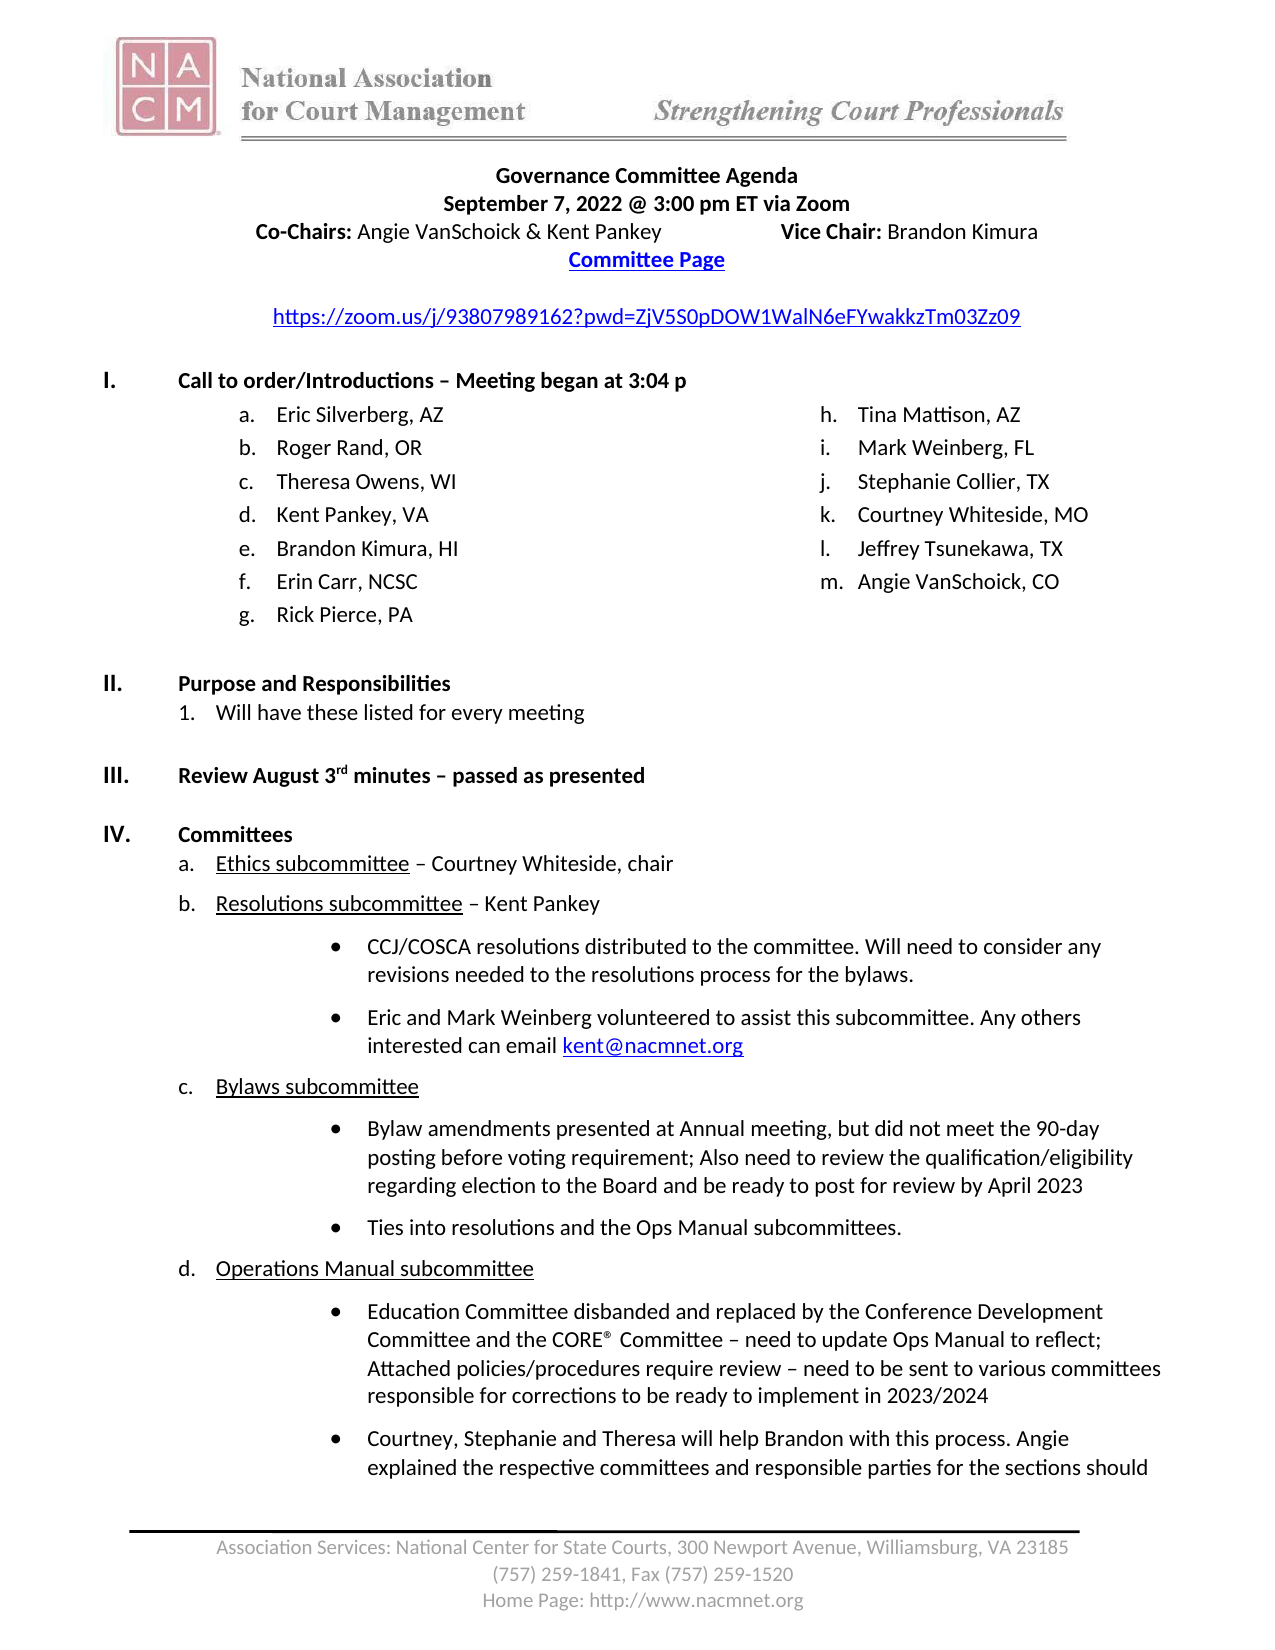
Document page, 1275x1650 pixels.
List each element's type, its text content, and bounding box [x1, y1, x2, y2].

list Brandon Kimura, HI [238, 534, 609, 562]
list Kent Pankey, VA [238, 500, 609, 528]
list Courtney Whiteside, MO [820, 500, 1191, 528]
text https://zoom.us/j/93807989162?pwd=ZjV5S0pDOW1WalN6eFYwakkzTm03Zz09 [103, 302, 1191, 330]
list Angie VanSchoick, CO [820, 567, 1191, 595]
subtitle Governance Committee Agenda [103, 161, 1191, 189]
list Eric and Mark Weinberg volunteered to assist this subcommittee. Any others interested can email kent@nacmnet.org [329, 1001, 1162, 1059]
list Tina Mattison, AZ [820, 400, 1191, 428]
picture [103, 37, 1072, 143]
list Operations Manual subcommittee [178, 1254, 1162, 1283]
list Mark Weinberg, FL [820, 433, 1191, 461]
text Committee Page [103, 246, 1191, 273]
text Co-Chairs: Angie VanSchoick & Kent Pankey Vice Chair: Brandon Kimura [103, 217, 1191, 245]
list Committees [103, 818, 1162, 849]
list Resolutions subcommittee – Kent Pankey [178, 889, 1162, 917]
list Education Committee disbanded and replaced by the Conference Development Committee and the CORE® Committee – need to update Ops Manual to reflect; Attached policies/procedures require review – need to be sent to various committees responsible for corrections to be ready to implement in 2023/2024 [329, 1295, 1162, 1410]
list Review August 3rd minutes – passed as presented [103, 759, 1162, 790]
list Roger Rand, OR [238, 433, 609, 461]
list Ethics subcommittee – Courtney Whiteside, chair [178, 849, 1162, 877]
list Purpose and Responsibilities [103, 667, 1191, 698]
list Call to order/Introductions – Meeting began at 3:04 p [103, 364, 1191, 394]
list Bylaws subcommittee [178, 1072, 1162, 1100]
list Stephanie Collier, TX [820, 467, 1191, 495]
list Erin Carr, NCSC [238, 567, 609, 595]
list CCJ/COSCA resolutions distributed to the committee. Will need to consider any revisions needed to the resolutions process for the bylaws. [329, 930, 1162, 988]
list Jeffrey Tsunekawa, TX [820, 534, 1191, 562]
list Rick Pierce, PA [238, 601, 609, 629]
text September 7, 2022 @ 3:00 pm ET via Zoom [103, 189, 1191, 217]
list Will have these listed for every meeting [178, 698, 1191, 726]
list Bylaw amendments presented at Annual meeting, but did not meet the 90-day posting before voting requirement; Also need to review the qualification/eligibility regarding election to the Board and be ready to post for review by April 2023 [329, 1112, 1162, 1199]
list Theresa Owens, WI [238, 467, 609, 495]
list Eric Silverberg, AZ [238, 400, 609, 428]
list Ties into resolutions and the Ops Manual subcommittees. [329, 1212, 1162, 1242]
